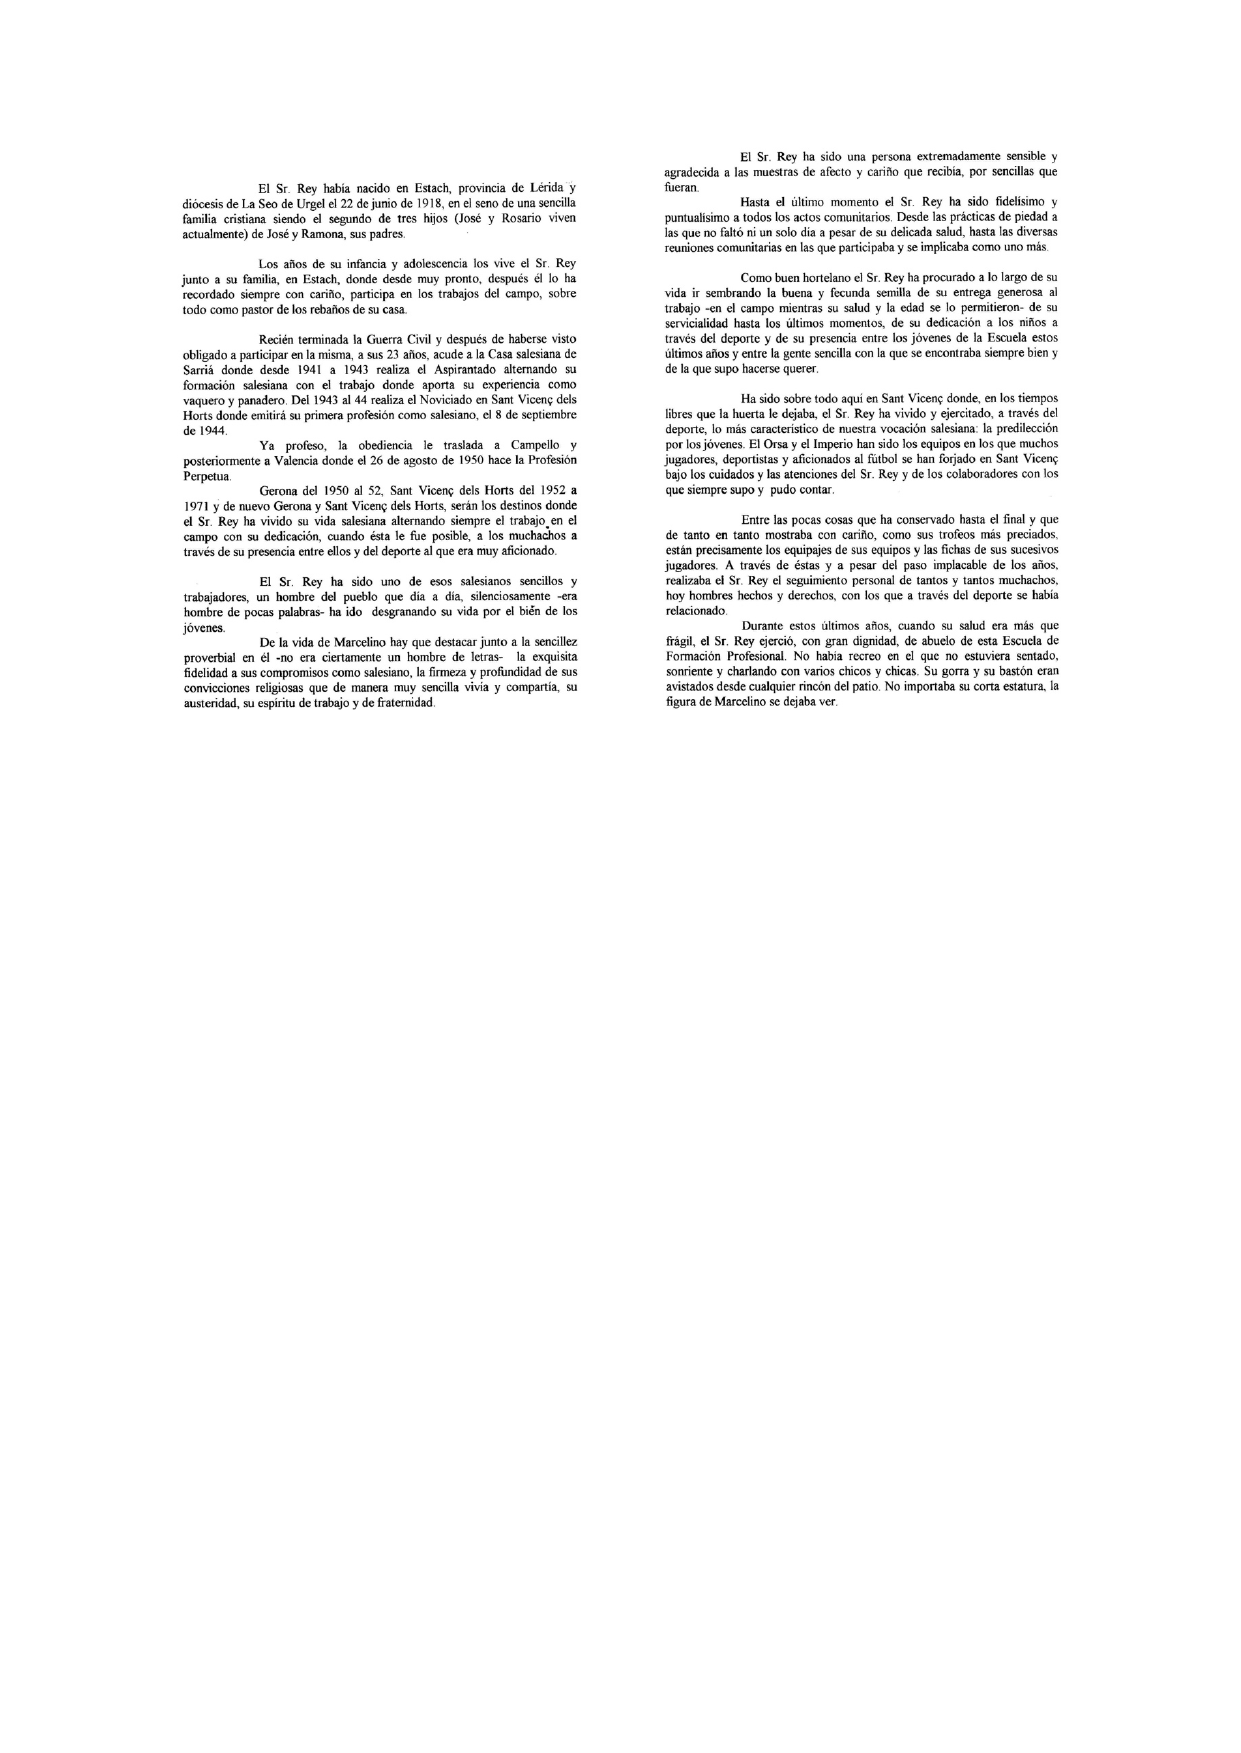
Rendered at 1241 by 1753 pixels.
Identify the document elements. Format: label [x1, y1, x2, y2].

picture [177, 147, 1063, 714]
